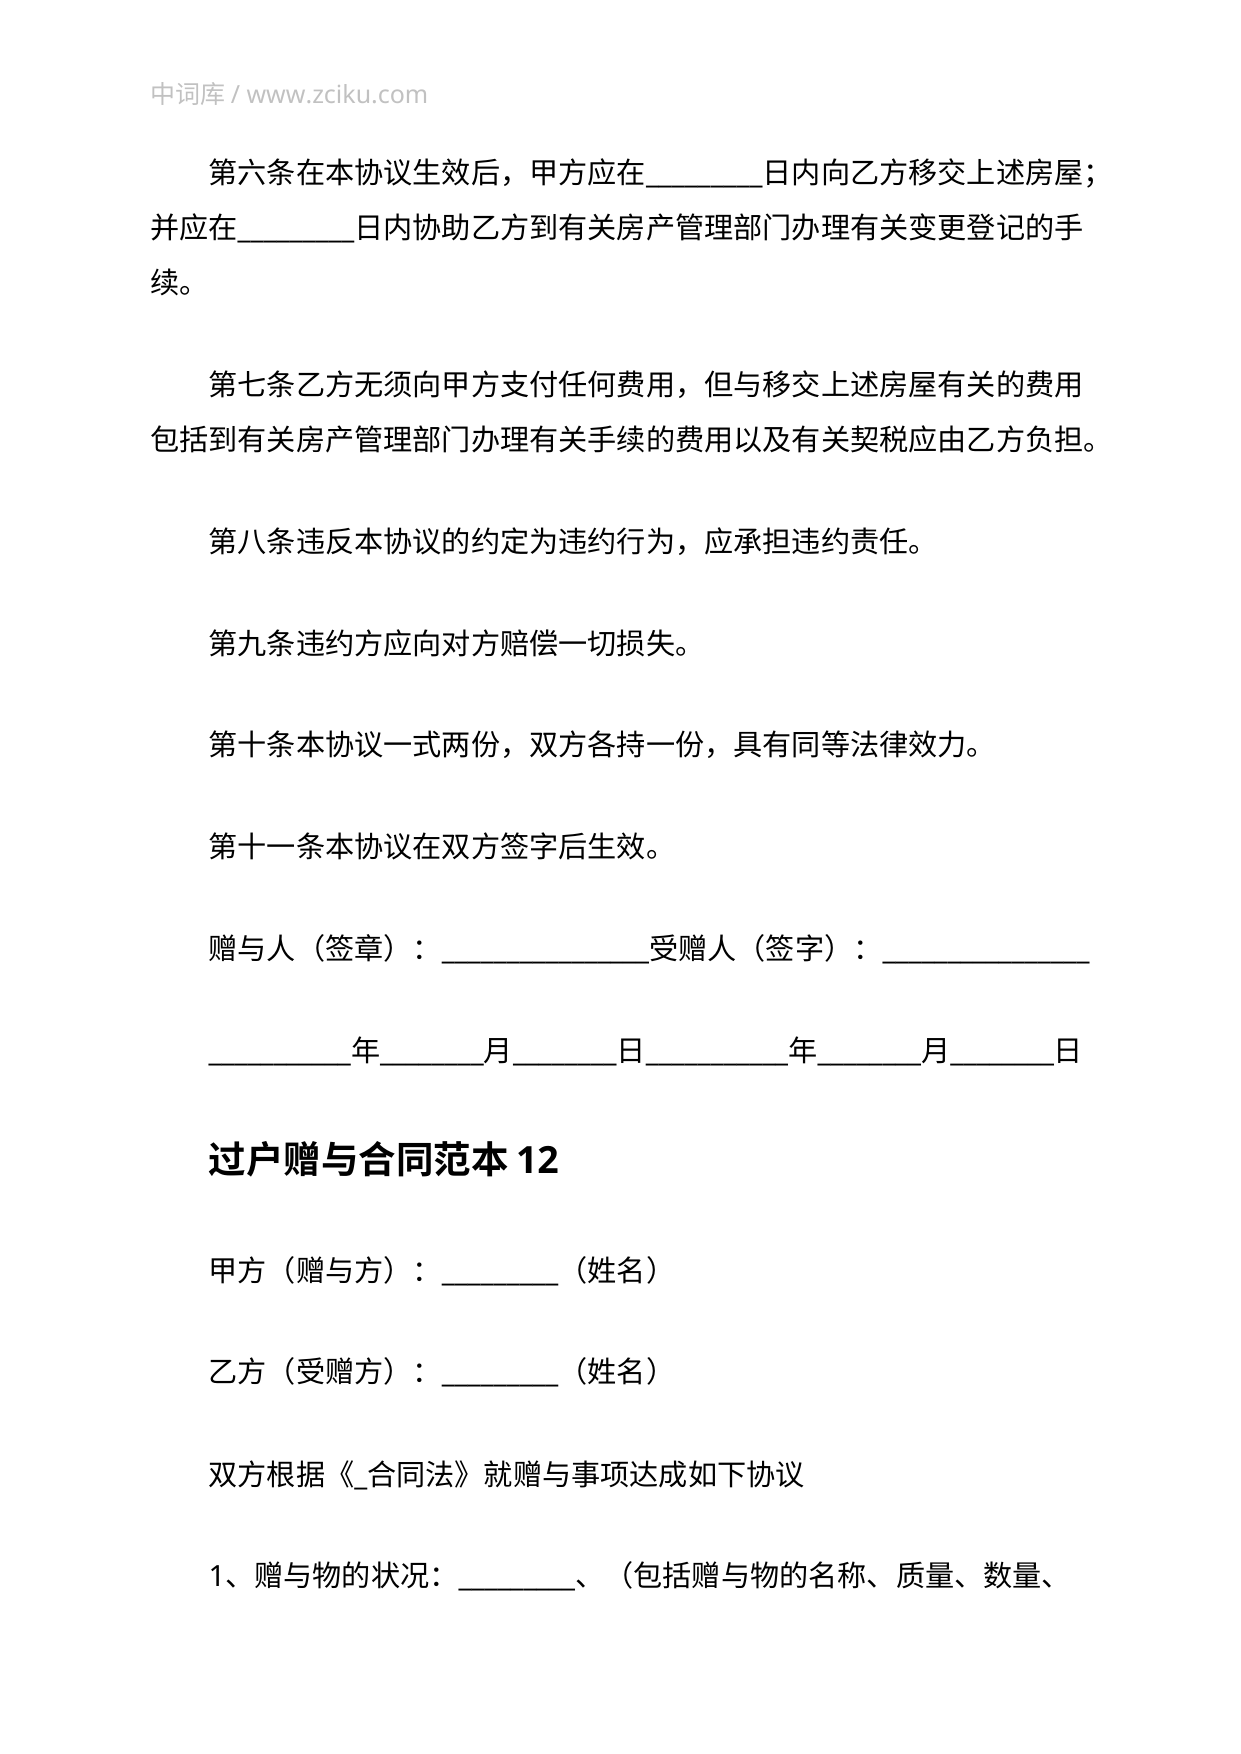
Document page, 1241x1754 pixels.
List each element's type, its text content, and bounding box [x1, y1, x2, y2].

text 第六条在本协议生效后，甲方应在_________日内向乙方移交上述房屋；并应在_________日内协助乙方到有关房产管理部门办理有关变更登记的手续。 [150, 150, 1090, 302]
text 第八条违反本协议的约定为违约行为，应承担违约责任。 [150, 518, 1090, 561]
text 第十一条本协议在双方签字后生效。 [150, 824, 1090, 866]
text ___________年________月________日___________年________月________日 [150, 1027, 1090, 1070]
text 过户赠与合同范本12 [150, 1129, 1090, 1184]
text 第十条本协议一式两份，双方各持一份，具有同等法律效力。 [150, 722, 1090, 764]
text 乙方（受赠方）：_________（姓名） [150, 1349, 1090, 1391]
text 赠与人（签章）：________________受赠人（签字）：________________ [150, 926, 1090, 968]
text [150, 1553, 1090, 1595]
text 第九条违约方应向对方赔偿一切损失。 [150, 620, 1090, 662]
text 甲方（赠与方）：_________（姓名） [150, 1247, 1090, 1289]
text 双方根据《_合同法》就赠与事项达成如下协议 [150, 1451, 1090, 1493]
text 第七条乙方无须向甲方支付任何费用，但与移交上述房屋有关的费用包括到有关房产管理部门办理有关手续的费用以及有关契税应由乙方负担。 [150, 362, 1090, 459]
